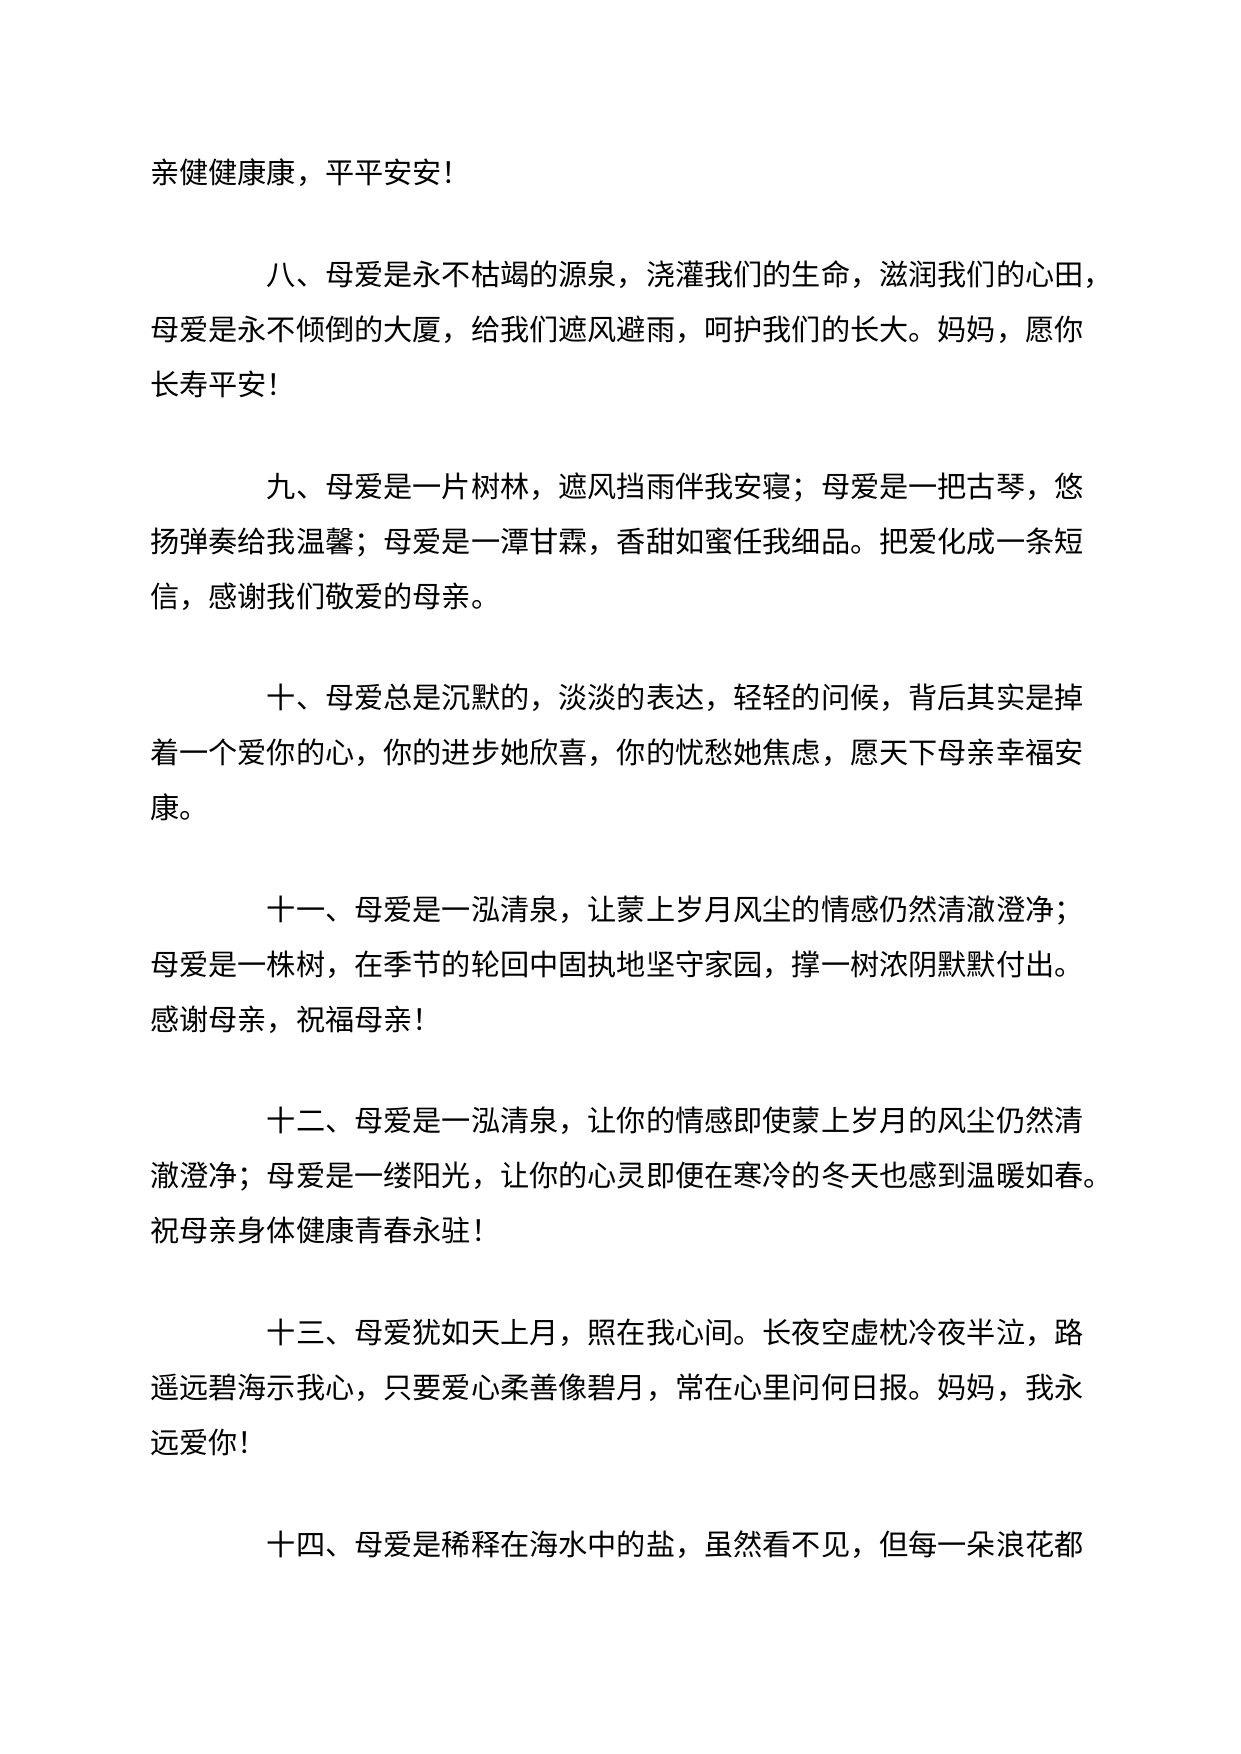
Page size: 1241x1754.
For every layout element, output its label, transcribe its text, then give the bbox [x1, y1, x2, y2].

text 八、母爱是永不枯竭的源泉，浇灌我们的生命，滋润我们的心田，母爱是永不倾倒的大厦，给我们遮风避雨，呵护我们的长大。妈妈，愿你长寿平安！ [150, 252, 1090, 404]
text 十一、母爱是一泓清泉，让蒙上岁月风尘的情感仍然清澈澄净；母爱是一株树，在季节的轮回中固执地坚守家园，撑一树浓阴默默付出。感谢母亲，祝福母亲！ [150, 886, 1090, 1038]
text 九、母爱是一片树林，遮风挡雨伴我安寝；母爱是一把古琴，悠扬弹奏给我温馨；母爱是一潭甘霖，香甜如蜜任我细品。把爱化成一条短信，感谢我们敬爱的母亲。 [150, 463, 1090, 615]
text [150, 150, 1090, 192]
text 十二、母爱是一泓清泉，让你的情感即使蒙上岁月的风尘仍然清澈澄净；母爱是一缕阳光，让你的心灵即便在寒冷的冬天也感到温暖如春。祝母亲身体健康青春永驻！ [150, 1098, 1090, 1250]
text 十三、母爱犹如天上月，照在我心间。长夜空虚枕冷夜半泣，路遥远碧海示我心，只要爱心柔善像碧月，常在心里问何日报。妈妈，我永远爱你！ [150, 1309, 1090, 1462]
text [150, 1521, 1090, 1563]
text 十、母爱总是沉默的，淡淡的表达，轻轻的问候，背后其实是掉着一个爱你的心，你的进步她欣喜，你的忧愁她焦虑，愿天下母亲幸福安康。 [150, 675, 1090, 827]
